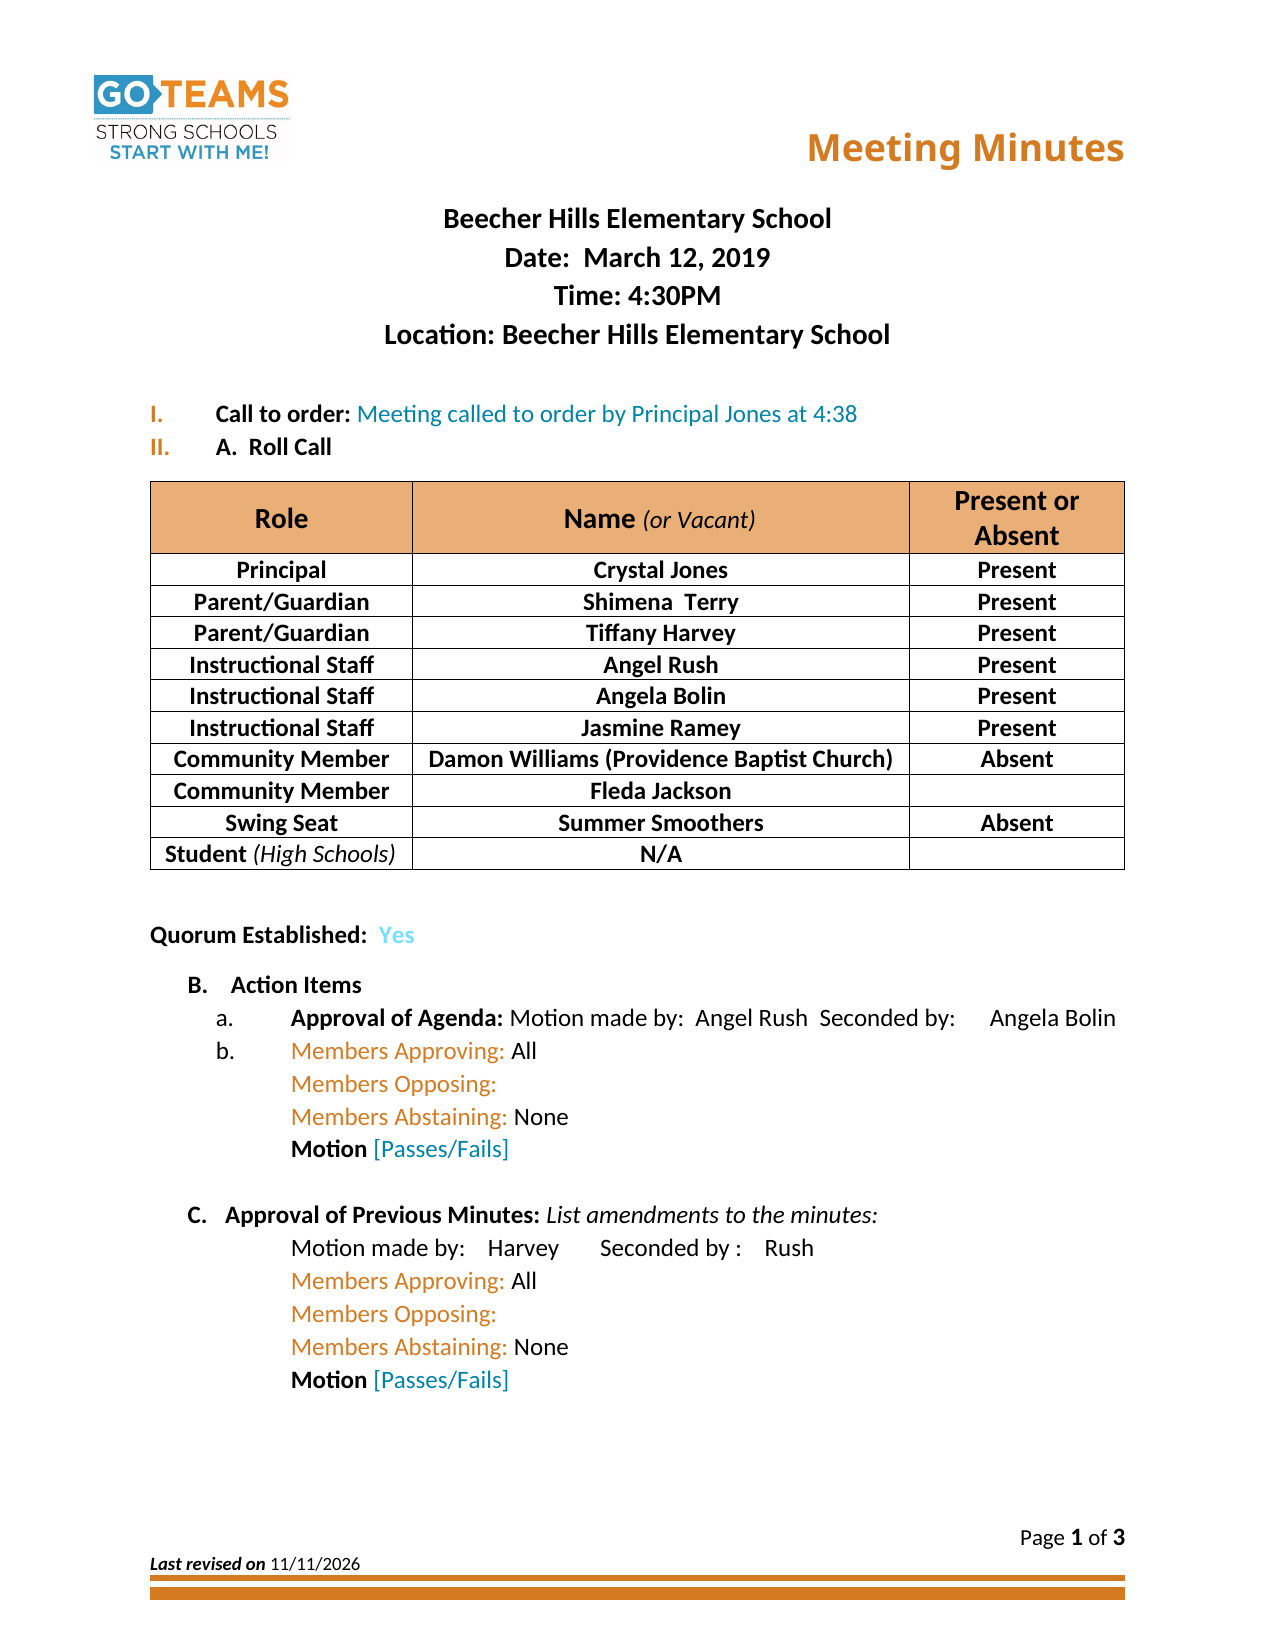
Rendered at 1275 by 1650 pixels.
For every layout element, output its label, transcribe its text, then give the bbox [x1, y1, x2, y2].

list Action Items [187, 969, 1125, 999]
table_cell Fleda Jackson [413, 775, 909, 806]
table_cell Present [910, 680, 1124, 711]
text Date: March 12, 2019 [150, 239, 1125, 275]
table_cell Present [910, 617, 1124, 648]
table_cell Absent [910, 807, 1124, 837]
table_cell Student (High Schools) [151, 838, 412, 869]
list Motion made by: Harvey Seconded by : Rush [291, 1232, 1125, 1263]
text Time: 4:30PM [150, 277, 1125, 313]
text Quorum Established: Yes [150, 919, 1125, 950]
table_cell Tiffany Harvey [413, 617, 909, 648]
table_header Present or Absent [910, 482, 1124, 553]
table_cell Community Member [151, 775, 412, 806]
table_cell Present [910, 586, 1124, 616]
list Members Approving: All [291, 1265, 1125, 1296]
list Motion [Passes/Fails] [291, 1364, 1125, 1394]
table_cell Present [910, 712, 1124, 742]
table_cell Instructional Staff [151, 712, 412, 742]
list Approval of Previous Minutes: List amendments to the minutes: [187, 1199, 1125, 1230]
table_cell Absent [910, 744, 1124, 774]
table_cell Principal [151, 554, 412, 585]
list Approval of Agenda: Motion made by: Angel Rush Seconded by: Angela Bolin [216, 1002, 1125, 1032]
table_cell Parent/Guardian [151, 586, 412, 616]
list Members Abstaining: None [291, 1331, 1125, 1362]
table_cell Swing Seat [151, 807, 412, 837]
table_cell Community Member [151, 744, 412, 774]
list Call to order: Meeting called to order by Principal Jones at 4:38 [150, 398, 1125, 429]
text Location: Beecher Hills Elementary School [150, 316, 1125, 352]
list Members Opposing: [291, 1068, 1125, 1098]
list Members Approving: All [216, 1035, 1125, 1065]
picture [93, 75, 290, 162]
list Members Abstaining: None [291, 1101, 1125, 1131]
table_cell Angela Bolin [413, 680, 909, 711]
table_header Role [151, 482, 412, 553]
table_cell Instructional Staff [151, 649, 412, 679]
list A. Roll Call [150, 431, 1125, 462]
table_cell Crystal Jones [413, 554, 909, 585]
table_header Name (or Vacant) [413, 482, 909, 553]
table_cell Summer Smoothers [413, 807, 909, 837]
table_cell Parent/Guardian [151, 617, 412, 648]
list Motion [Passes/Fails] [291, 1133, 1125, 1164]
table_cell [910, 838, 1124, 869]
table_cell Present [910, 649, 1124, 679]
table_cell Angel Rush [413, 649, 909, 679]
table_cell Instructional Staff [151, 680, 412, 711]
table_cell [910, 775, 1124, 806]
table_cell Damon Williams (Providence Baptist Church) [413, 744, 909, 774]
table_cell Jasmine Ramey [413, 712, 909, 742]
table_cell Shimena Terry [413, 586, 909, 616]
table_cell Present [910, 554, 1124, 585]
text Beecher Hills Elementary School [150, 201, 1125, 236]
list Members Opposing: [291, 1298, 1125, 1329]
table_cell N/A [413, 838, 909, 869]
